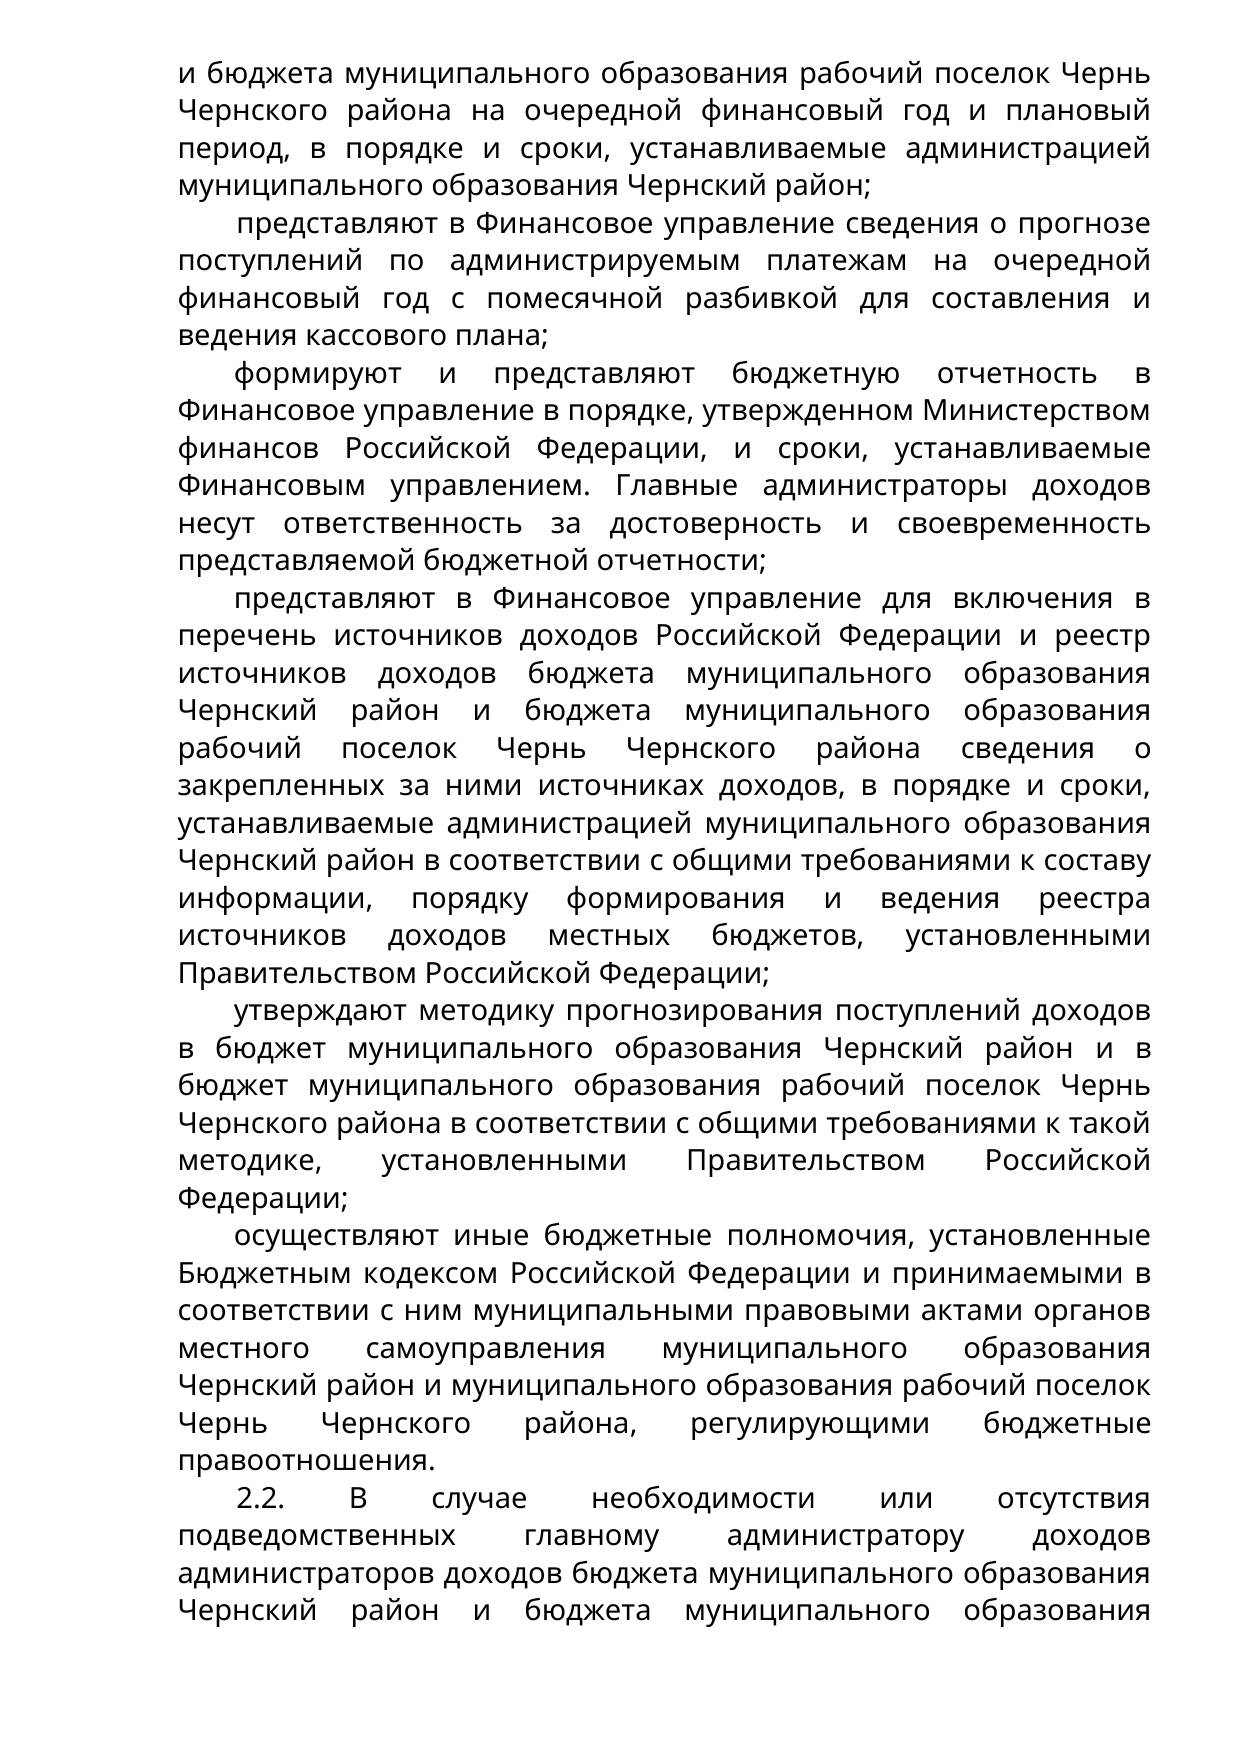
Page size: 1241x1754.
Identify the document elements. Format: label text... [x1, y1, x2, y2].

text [177, 1478, 1152, 1628]
text утверждают методику прогнозирования поступлений доходов в бюджет муниципального образования Чернский район и в бюджет муниципального образования рабочий поселок Чернь Чернского района в соответствии с общими требованиями к такой методике, установленными Правительством Российской Федерации; [177, 991, 1152, 1216]
text осуществляют иные бюджетные полномочия, установленные Бюджетным кодексом Российской Федерации и принимаемыми в соответствии с ним муниципальными правовыми актами органов местного самоуправления муниципального образования Чернский район и муниципального образования рабочий поселок Чернь Чернского района, регулирующими бюджетные правоотношения. [177, 1216, 1152, 1478]
text формируют и представляют бюджетную отчетность в Финансовое управление в порядке, утвержденном Министерством финансов Российской Федерации, и сроки, устанавливаемые Финансовым управлением. Главные администраторы доходов несут ответственность за достоверность и своевременность представляемой бюджетной отчетности; [177, 353, 1152, 578]
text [177, 53, 1152, 203]
text представляют в Финансовое управление для включения в перечень источников доходов Российской Федерации и реестр источников доходов бюджета муниципального образования Чернский район и бюджета муниципального образования рабочий поселок Чернь Чернского района сведения о закрепленных за ними источниках доходов, в порядке и сроки, устанавливаемые администрацией муниципального образования Чернский район в соответствии с общими требованиями к составу информации, порядку формирования и ведения реестра источников доходов местных бюджетов, установленными Правительством Российской Федерации; [177, 578, 1152, 991]
text представляют в Финансовое управление сведения о прогнозе поступлений по администрируемым платежам на очередной финансовый год с помесячной разбивкой для составления и ведения кассового плана; [177, 203, 1152, 353]
